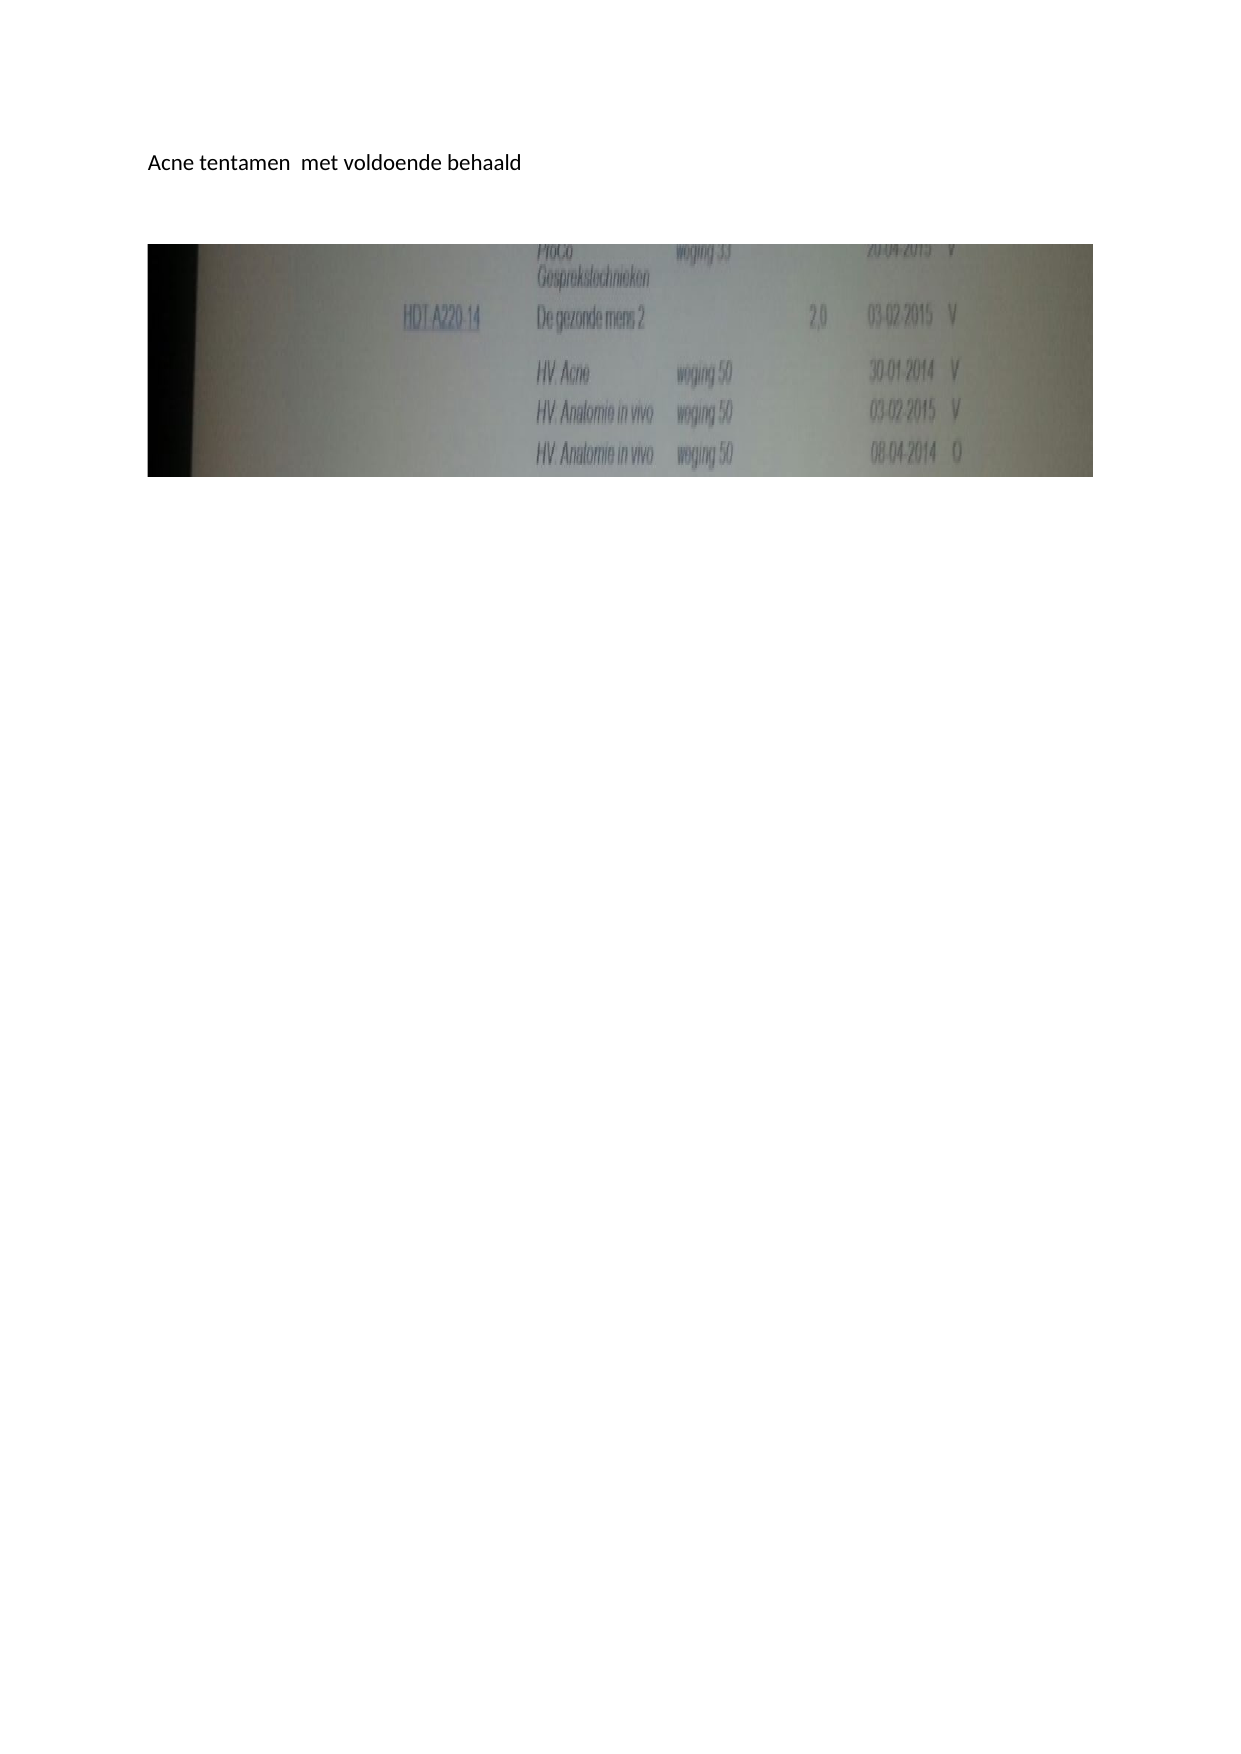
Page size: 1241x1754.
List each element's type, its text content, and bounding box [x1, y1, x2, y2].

picture [147, 244, 1093, 477]
text Acne tentamen met voldoende behaald [148, 148, 1093, 244]
